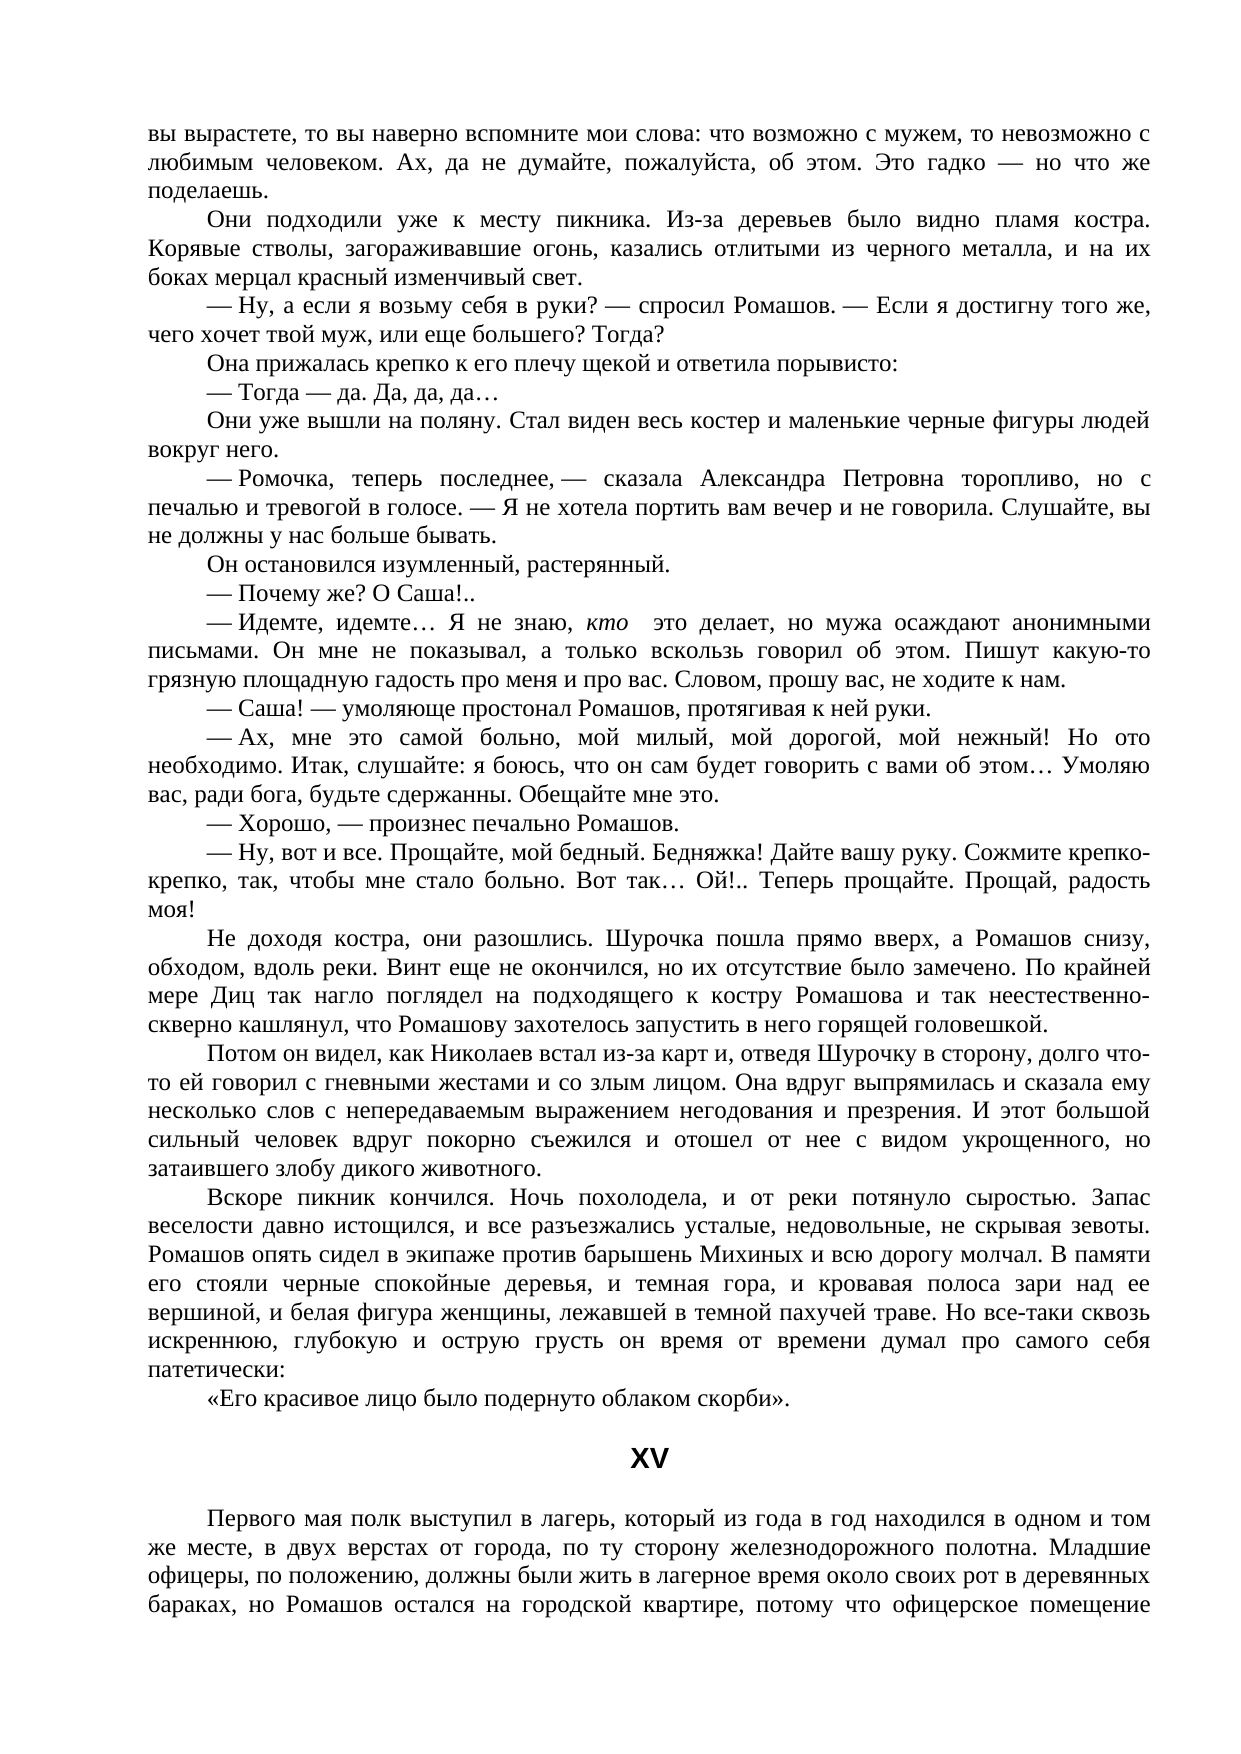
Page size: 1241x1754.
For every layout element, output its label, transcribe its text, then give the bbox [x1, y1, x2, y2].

text Не доходя костра, они разошлись. Шурочка пошла прямо вверх, а Ромашов снизу, обходом, вдоль реки. Винт еще не окончился, но их отсутствие было замечено. По крайней мере Диц так нагло поглядел на подходящего к костру Ромашова и так неестественно-скверно кашлянул, что Ромашову захотелось запустить в него горящей головешкой. [148, 923, 1152, 1038]
text — Ах, мне это самой больно, мой милый, мой дорогой, мой нежный! Но ото необходимо. Итак, слушайте: я боюсь, что он сам будет говорить с вами об этом… Умоляю вас, ради бога, будьте сдержанны. Обещайте мне это. [148, 722, 1152, 808]
text — Тогда — да. Да, да, да… [148, 377, 1152, 406]
text Он остановился изумленный, растерянный. [148, 549, 1152, 578]
subtitle XV [148, 1441, 1152, 1474]
text — Идемте, идемте… Я не знаю, кто это делает, но мужа осаждают анонимными письмами. Он мне не показывал, а только вскользь говорил об этом. Пишут какую-то грязную площадную гадость про меня и про вас. Словом, прошу вас, не ходите к нам. [148, 607, 1152, 693]
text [148, 1503, 1152, 1618]
text — Почему же? О Саша!.. [148, 578, 1152, 607]
text — Ромочка, теперь последнее, — сказала Александра Петровна торопливо, но с печалью и тревогой в голосе. — Я не хотела портить вам вечер и не говорила. Слушайте, вы не должны у нас больше бывать. [148, 463, 1152, 549]
text — Ну, вот и все. Прощайте, мой бедный. Бедняжка! Дайте вашу руку. Сожмите крепко-крепко, так, чтобы мне стало больно. Вот так… Ой!.. Теперь прощайте. Прощай, радость моя! [148, 837, 1152, 923]
text — Ну, а если я возьму себя в руки? — спросил Ромашов. — Если я достигну того же, чего хочет твой муж, или еще большего? Тогда? [148, 291, 1152, 348]
text Вскоре пикник кончился. Ночь похолодела, и от реки потянуло сыростью. Запас веселости давно истощился, и все разъезжались усталые, недовольные, не скрывая зевоты. Ромашов опять сидел в экипаже против барышень Михиных и всю дорогу молчал. В памяти его стояли черные спокойные деревья, и темная гора, и кровавая полоса зари над ее вершиной, и белая фигура женщины, лежавшей в темной пахучей траве. Но все-таки сквозь искреннюю, глубокую и острую грусть он время от времени думал про самого себя патетически: [148, 1182, 1152, 1383]
text Она прижалась крепко к его плечу щекой и ответила порывисто: [148, 348, 1152, 377]
text Они уже вышли на поляну. Стал виден весь костер и маленькие черные фигуры людей вокруг него. [148, 406, 1152, 463]
text — Саша! — умоляюще простонал Ромашов, протягивая к ней руки. [148, 693, 1152, 722]
text Они подходили уже к месту пикника. Из-за деревьев было видно пламя костра. Корявые стволы, загораживавшие огонь, казались отлитыми из черного металла, и на их боках мерцал красный изменчивый свет. [148, 204, 1152, 291]
text Потом он видел, как Николаев встал из-за карт и, отведя Шурочку в сторону, долго что-то ей говорил с гневными жестами и со злым лицом. Она вдруг выпрямилась и сказала ему несколько слов с непередаваемым выражением негодования и презрения. И этот большой сильный человек вдруг покорно съежился и отошел от нее с видом укрощенного, но затаившего злобу дикого животного. [148, 1038, 1152, 1182]
text «Его красивое лицо было подернуто облаком скорби». [148, 1383, 1152, 1412]
text — Хорошо, — произнес печально Ромашов. [148, 808, 1152, 837]
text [148, 118, 1152, 204]
